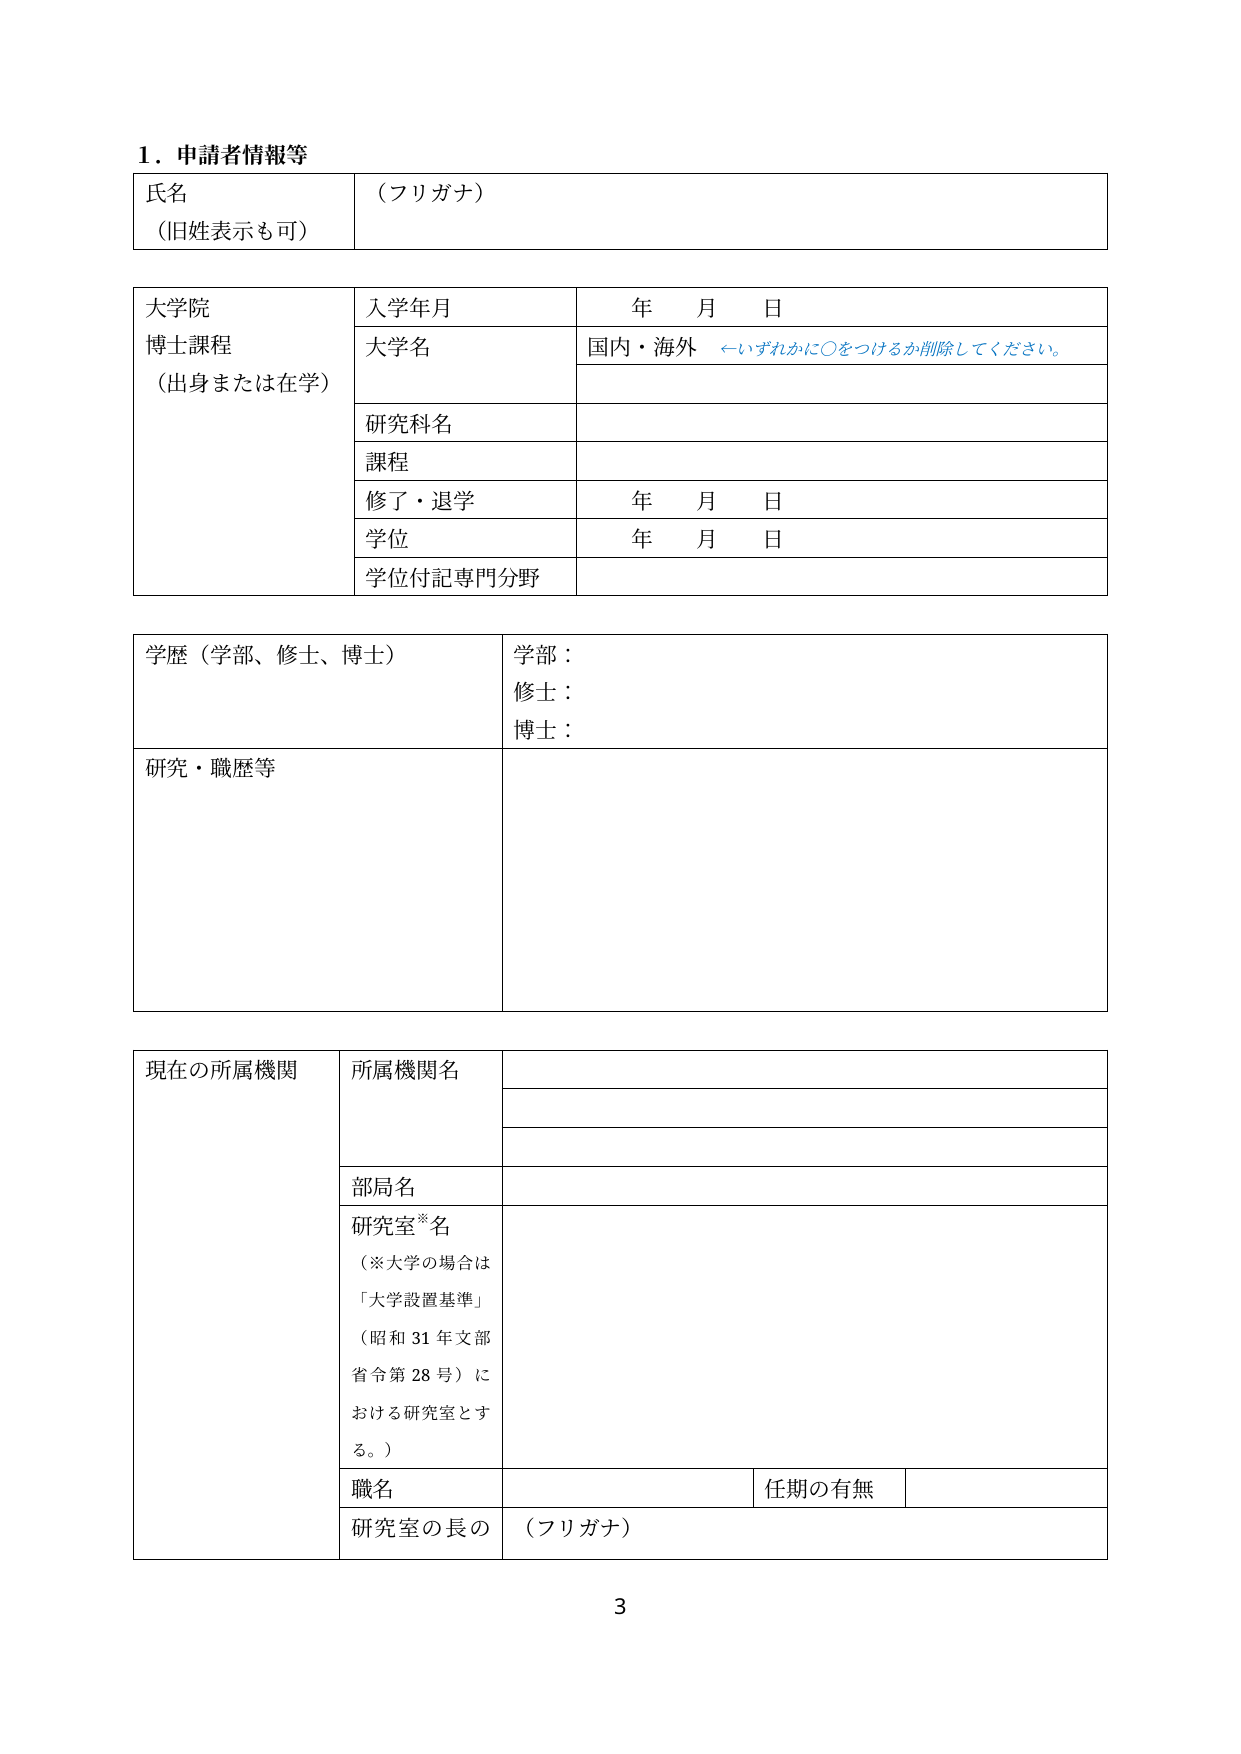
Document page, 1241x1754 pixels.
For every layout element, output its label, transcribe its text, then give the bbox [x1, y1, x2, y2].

table_cell 研究室※名 （※大学の場合は「大学設置基準」（昭和31年文部省令第28号）における研究室とする。） [340, 1206, 502, 1468]
table_cell [503, 1089, 1107, 1127]
table_cell [577, 442, 1107, 480]
table_header （フリガナ） [355, 174, 1107, 248]
table_cell [906, 1469, 1107, 1507]
table_cell [503, 749, 1107, 1011]
table_cell 研究室の長の氏名／役職 [340, 1508, 502, 1559]
table_cell 部局名 [340, 1167, 502, 1205]
table_cell 学位付記専門分野 [355, 558, 576, 595]
table_cell （フリガナ） 氏名： 役職： [503, 1508, 1107, 1559]
text １．申請者情報等 [133, 135, 1107, 172]
table_cell 国内・海外 ←いずれかに○をつけるか削除してください。 [577, 327, 1107, 364]
table_header [503, 1051, 1107, 1088]
table_header 大学院 博士課程 （出身または在学） [134, 288, 354, 595]
table_cell [577, 404, 1107, 441]
table_cell 年 月 日 [577, 519, 1107, 557]
table_cell 修了・退学 [355, 481, 576, 518]
table_cell 年 月 日 [577, 481, 1107, 518]
table_cell 研究科名 [355, 404, 576, 441]
table_cell [577, 365, 1107, 403]
table_header 学歴（学部、修士、博士） [134, 635, 502, 747]
table_header 年 月 日 [577, 288, 1107, 326]
table_cell 研究・職歴等 [134, 749, 502, 1011]
table_cell 任期の有無 [754, 1469, 905, 1507]
table_cell [503, 1206, 1107, 1468]
table_cell [503, 1469, 753, 1507]
table_cell [503, 1167, 1107, 1205]
table_header 現在の所属機関 [134, 1051, 339, 1559]
table_cell 課程 [355, 442, 576, 480]
table_cell 職名 [340, 1469, 502, 1507]
table_header 氏名 （旧姓表示も可） [134, 174, 354, 248]
table_cell [577, 558, 1107, 595]
table_header 所属機関名 [340, 1051, 502, 1166]
table_header 入学年月 [355, 288, 576, 326]
table_cell 大学名 [355, 327, 576, 403]
table_cell [503, 1128, 1107, 1166]
table_header 学部： 修士： 博士： [503, 635, 1107, 747]
table_cell 学位 [355, 519, 576, 557]
